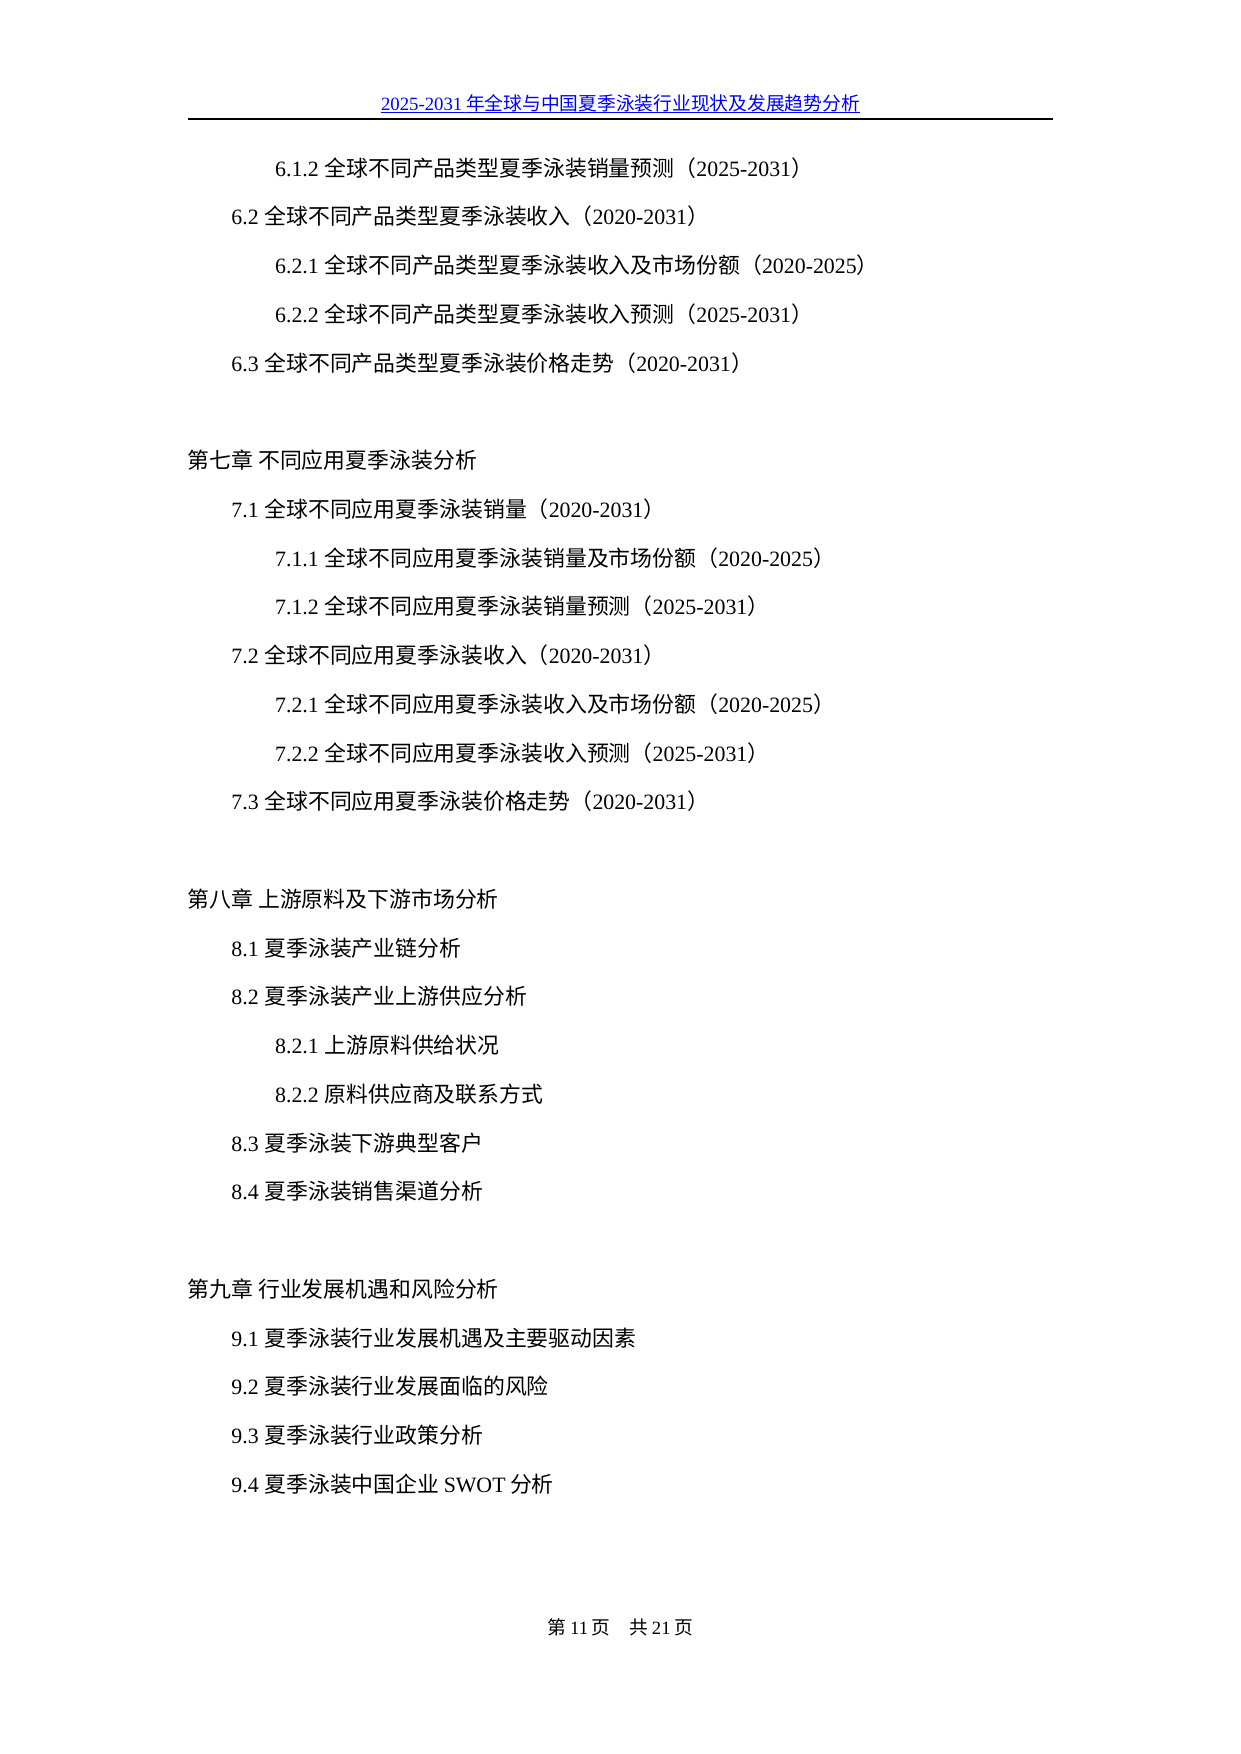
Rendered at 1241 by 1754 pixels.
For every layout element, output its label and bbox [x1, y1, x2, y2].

text [187, 150, 1053, 1499]
